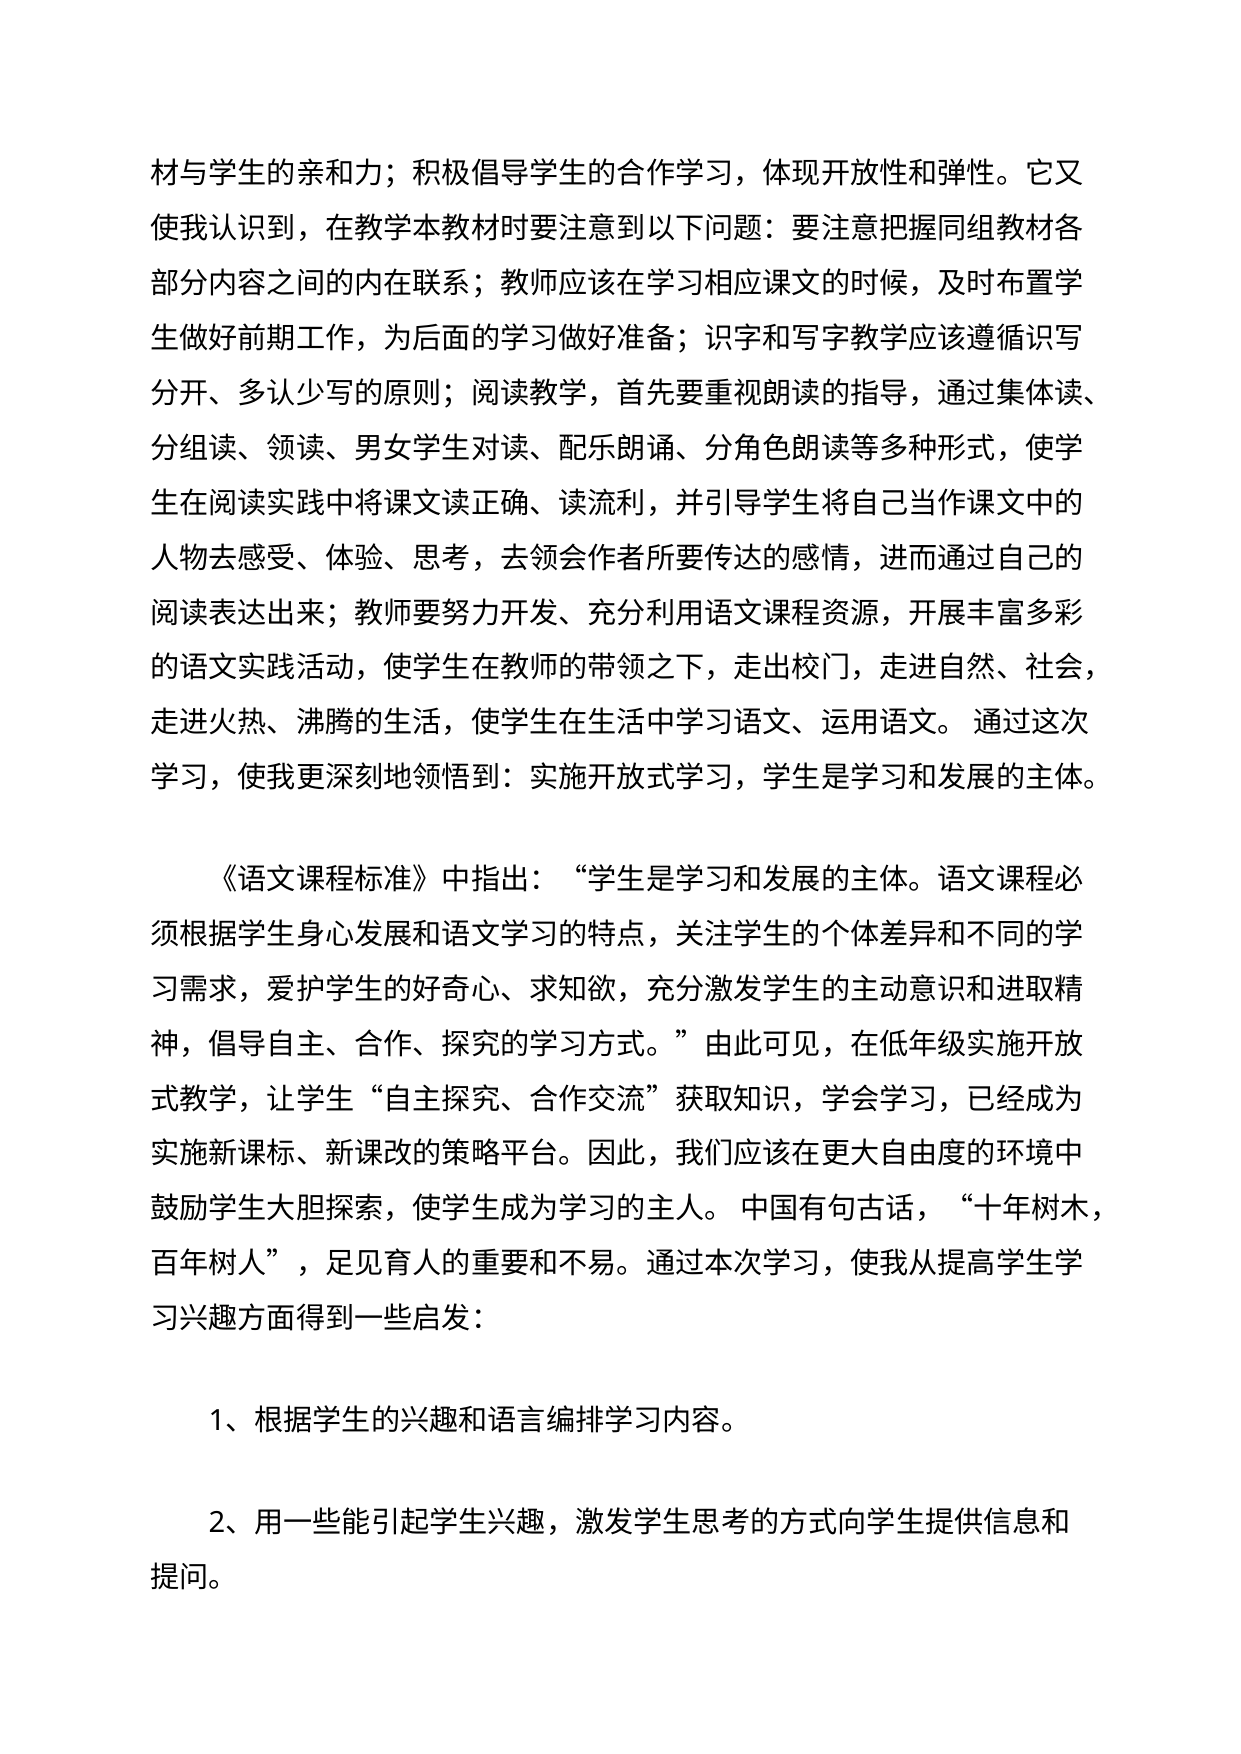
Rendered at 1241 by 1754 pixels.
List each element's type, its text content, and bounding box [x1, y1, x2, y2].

text 2、用一些能引起学生兴趣，激发学生思考的方式向学生提供信息和提问。 [150, 1498, 1090, 1596]
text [150, 150, 1090, 796]
text 《语文课程标准》中指出：“学生是学习和发展的主体。语文课程必须根据学生身心发展和语文学习的特点，关注学生的个体差异和不同的学习需求，爱护学生的好奇心、求知欲，充分激发学生的主动意识和进取精神，倡导自主、合作、探究的学习方式。”由此可见，在低年级实施开放式教学，让学生“自主探究、合作交流”获取知识，学会学习，已经成为实施新课标、新课改的策略平台。因此，我们应该在更大自由度的环境中鼓励学生大胆探索，使学生成为学习的主人。 中国有句古话，“十年树木，百年树人”，足见育人的重要和不易。通过本次学习，使我从提高学生学习兴趣方面得到一些启发： [150, 856, 1090, 1337]
text 1、根据学生的兴趣和语言编排学习内容。 [150, 1397, 1090, 1439]
